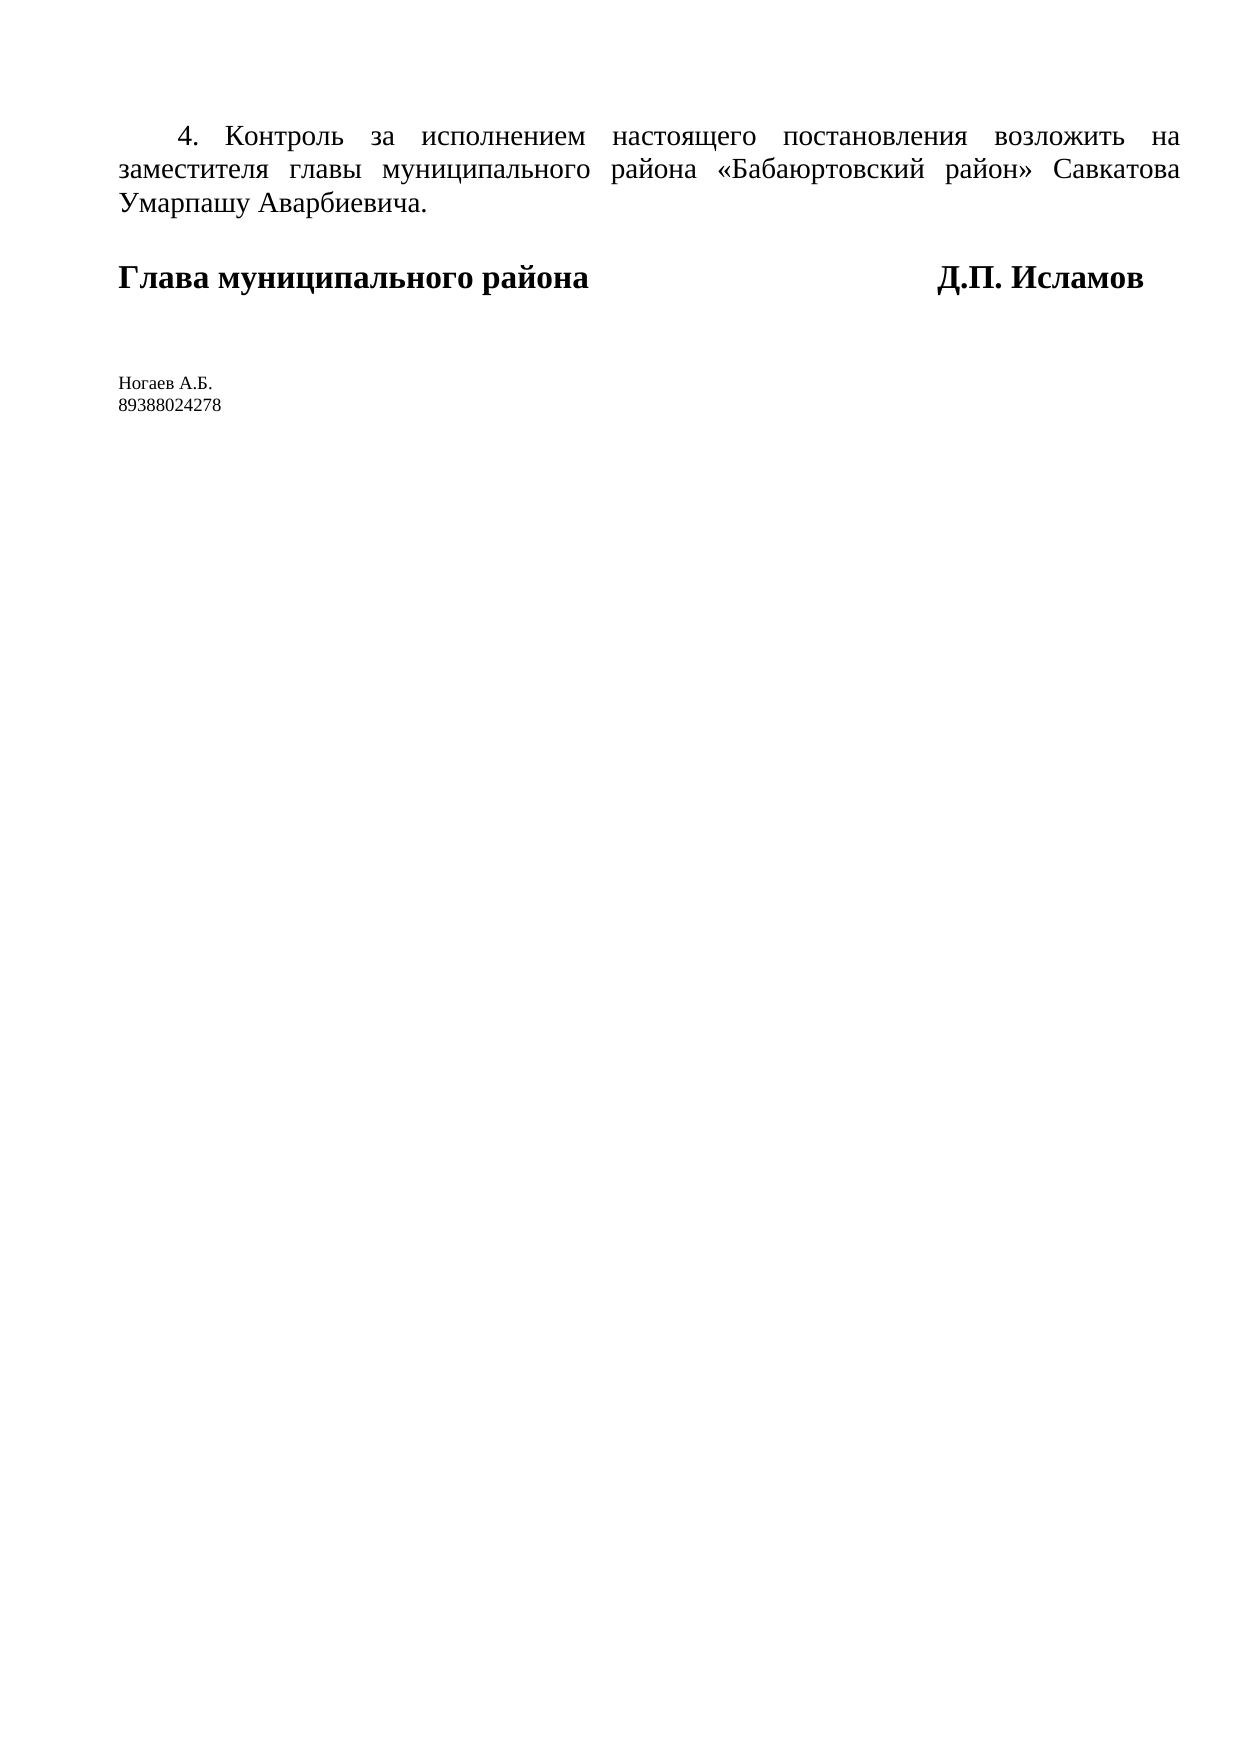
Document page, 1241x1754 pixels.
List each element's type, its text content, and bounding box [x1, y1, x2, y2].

text 4. Контроль за исполнением настоящего постановления возложить на заместителя главы муниципального района «Бабаюртовский район» Савкатова Умарпашу Аварбиевича. [118, 118, 1181, 219]
text Ногаев А.Б. [118, 372, 1181, 394]
text 89388024278 [118, 394, 1181, 415]
text Глава муниципального района Д.П. Исламов [118, 257, 1181, 295]
